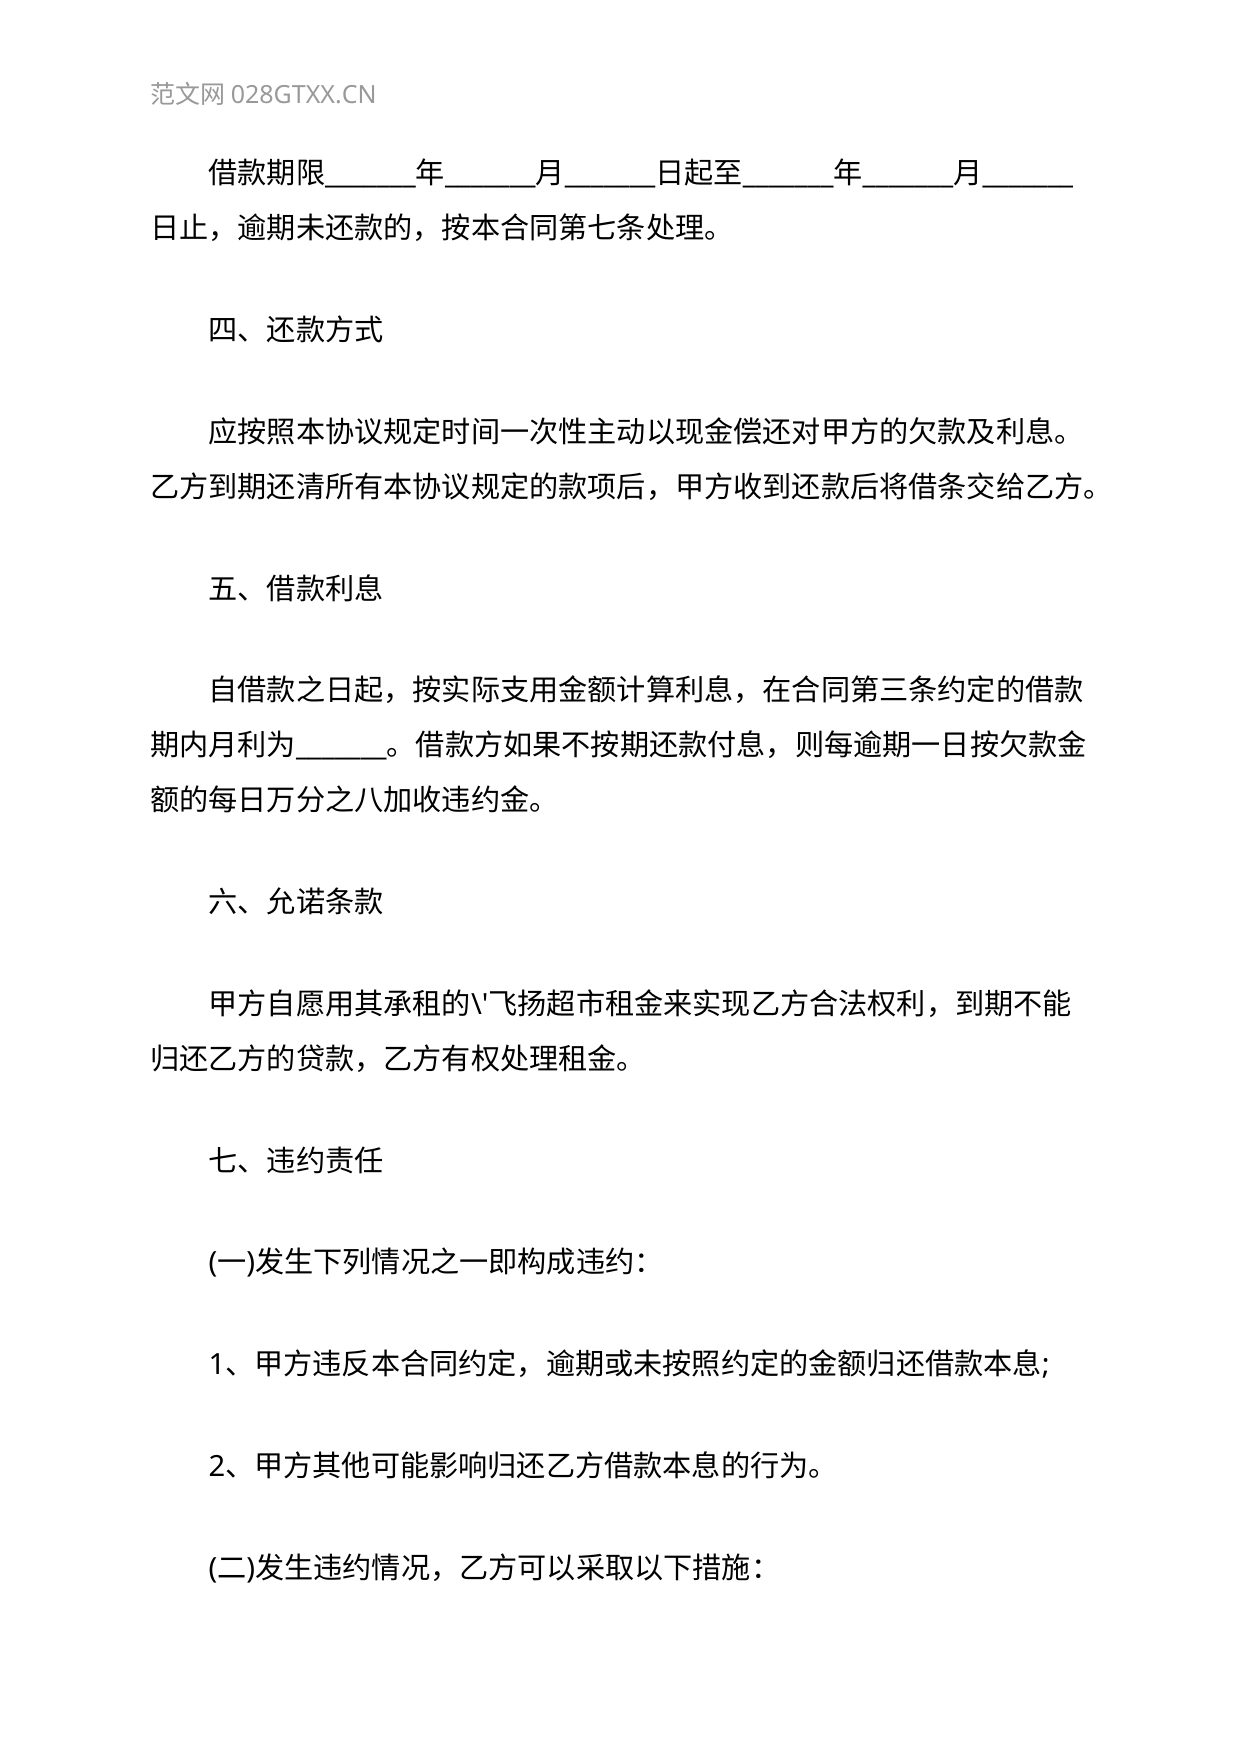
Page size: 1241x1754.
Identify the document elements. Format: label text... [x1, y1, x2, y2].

text 甲方自愿用其承租的\'飞扬超市租金来实现乙方合法权利，到期不能归还乙方的贷款，乙方有权处理租金。 [150, 980, 1090, 1078]
text 1、甲方违反本合同约定，逾期或未按照约定的金额归还借款本息; [150, 1341, 1090, 1383]
text 七、违约责任 [150, 1137, 1090, 1179]
text 自借款之日起，按实际支用金额计算利息，在合同第三条约定的借款期内月利为_______。借款方如果不按期还款付息，则每逾期一日按欠款金额的每日万分之八加收违约金。 [150, 667, 1090, 819]
text 借款期限_______年_______月_______日起至_______年_______月_______日止，逾期未还款的，按本合同第七条处理。 [150, 150, 1090, 247]
text 应按照本协议规定时间一次性主动以现金偿还对甲方的欠款及利息。乙方到期还清所有本协议规定的款项后，甲方收到还款后将借条交给乙方。 [150, 408, 1090, 506]
text 五、借款利息 [150, 565, 1090, 607]
text (一)发生下列情况之一即构成违约： [150, 1239, 1090, 1281]
text (二)发生违约情况，乙方可以采取以下措施： [150, 1545, 1090, 1587]
text 四、还款方式 [150, 307, 1090, 349]
text 2、甲方其他可能影响归还乙方借款本息的行为。 [150, 1443, 1090, 1485]
text 六、允诺条款 [150, 879, 1090, 921]
